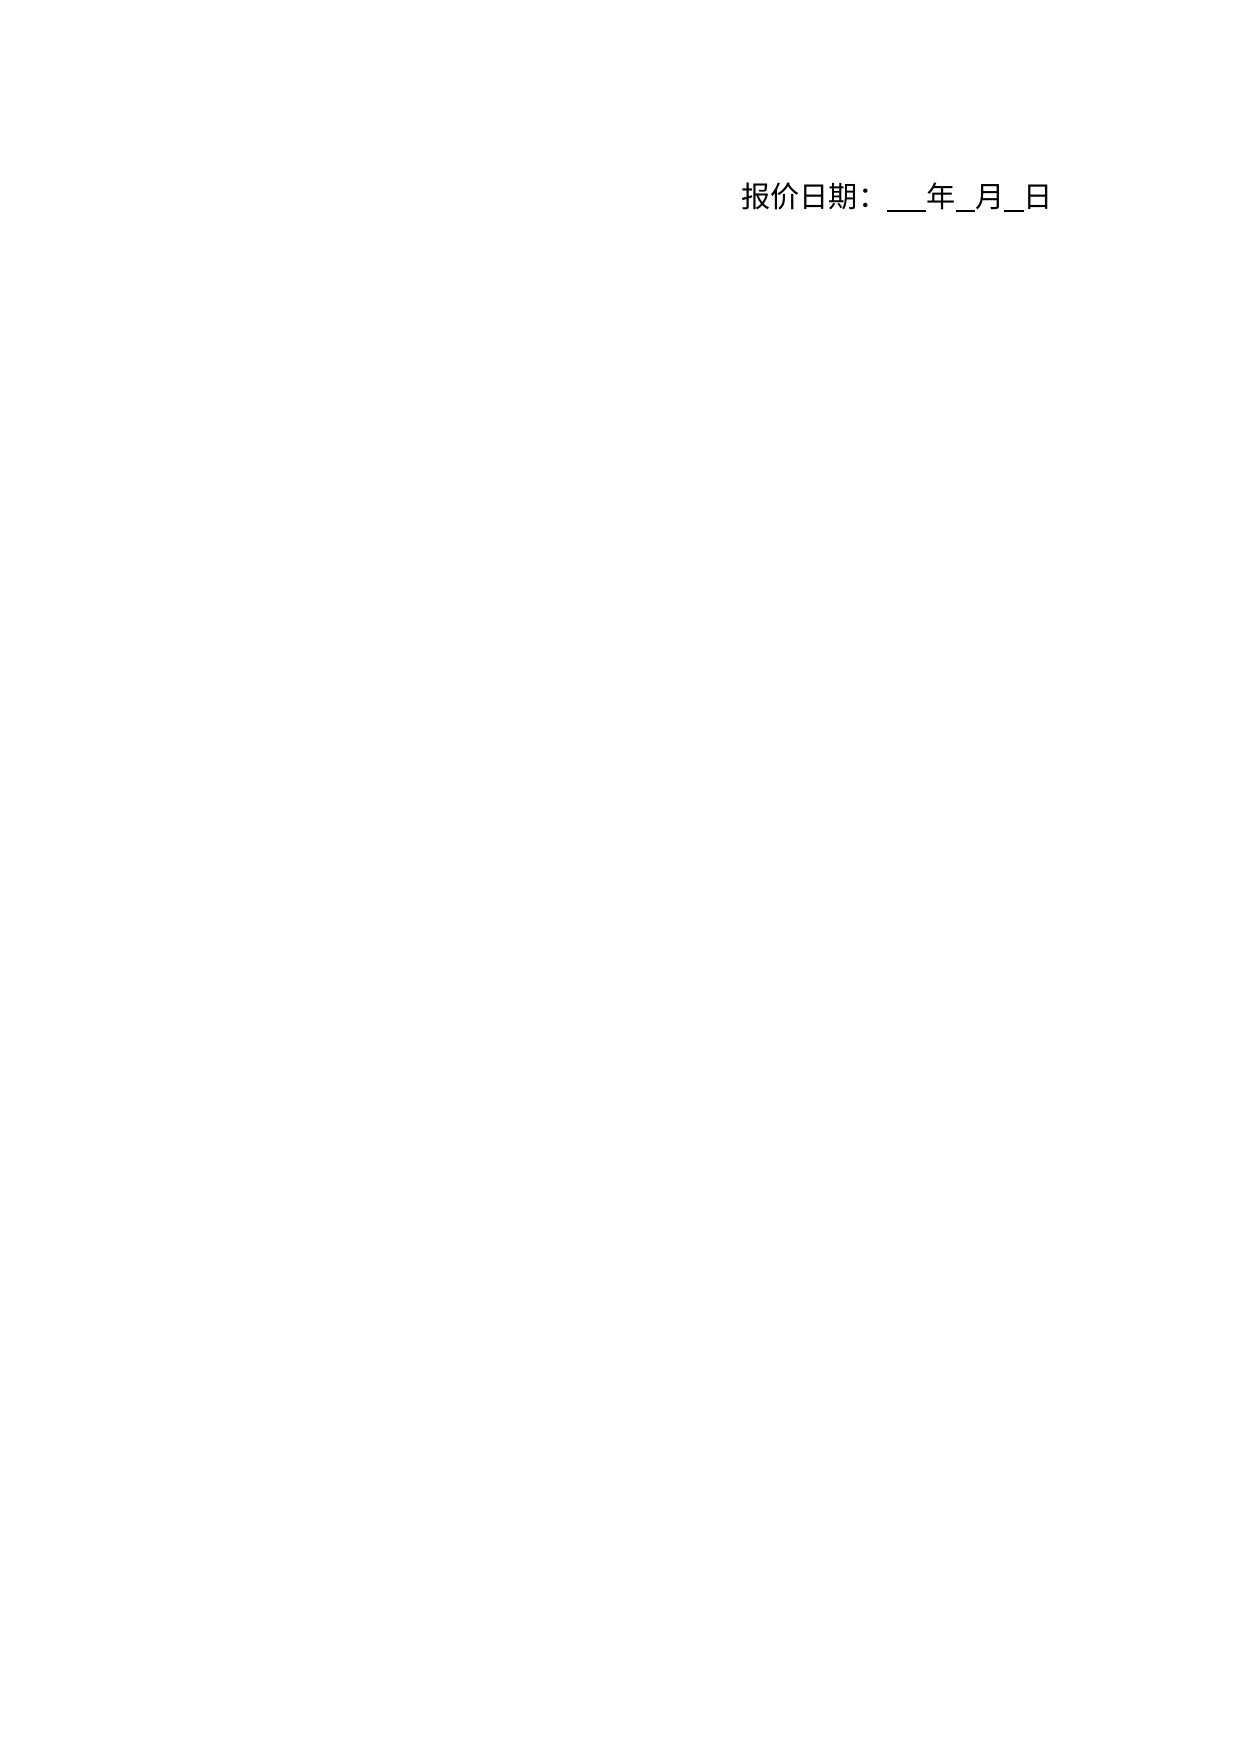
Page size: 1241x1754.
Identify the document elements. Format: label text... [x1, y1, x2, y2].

text 报价日期： 年 月 日 [187, 162, 1053, 227]
